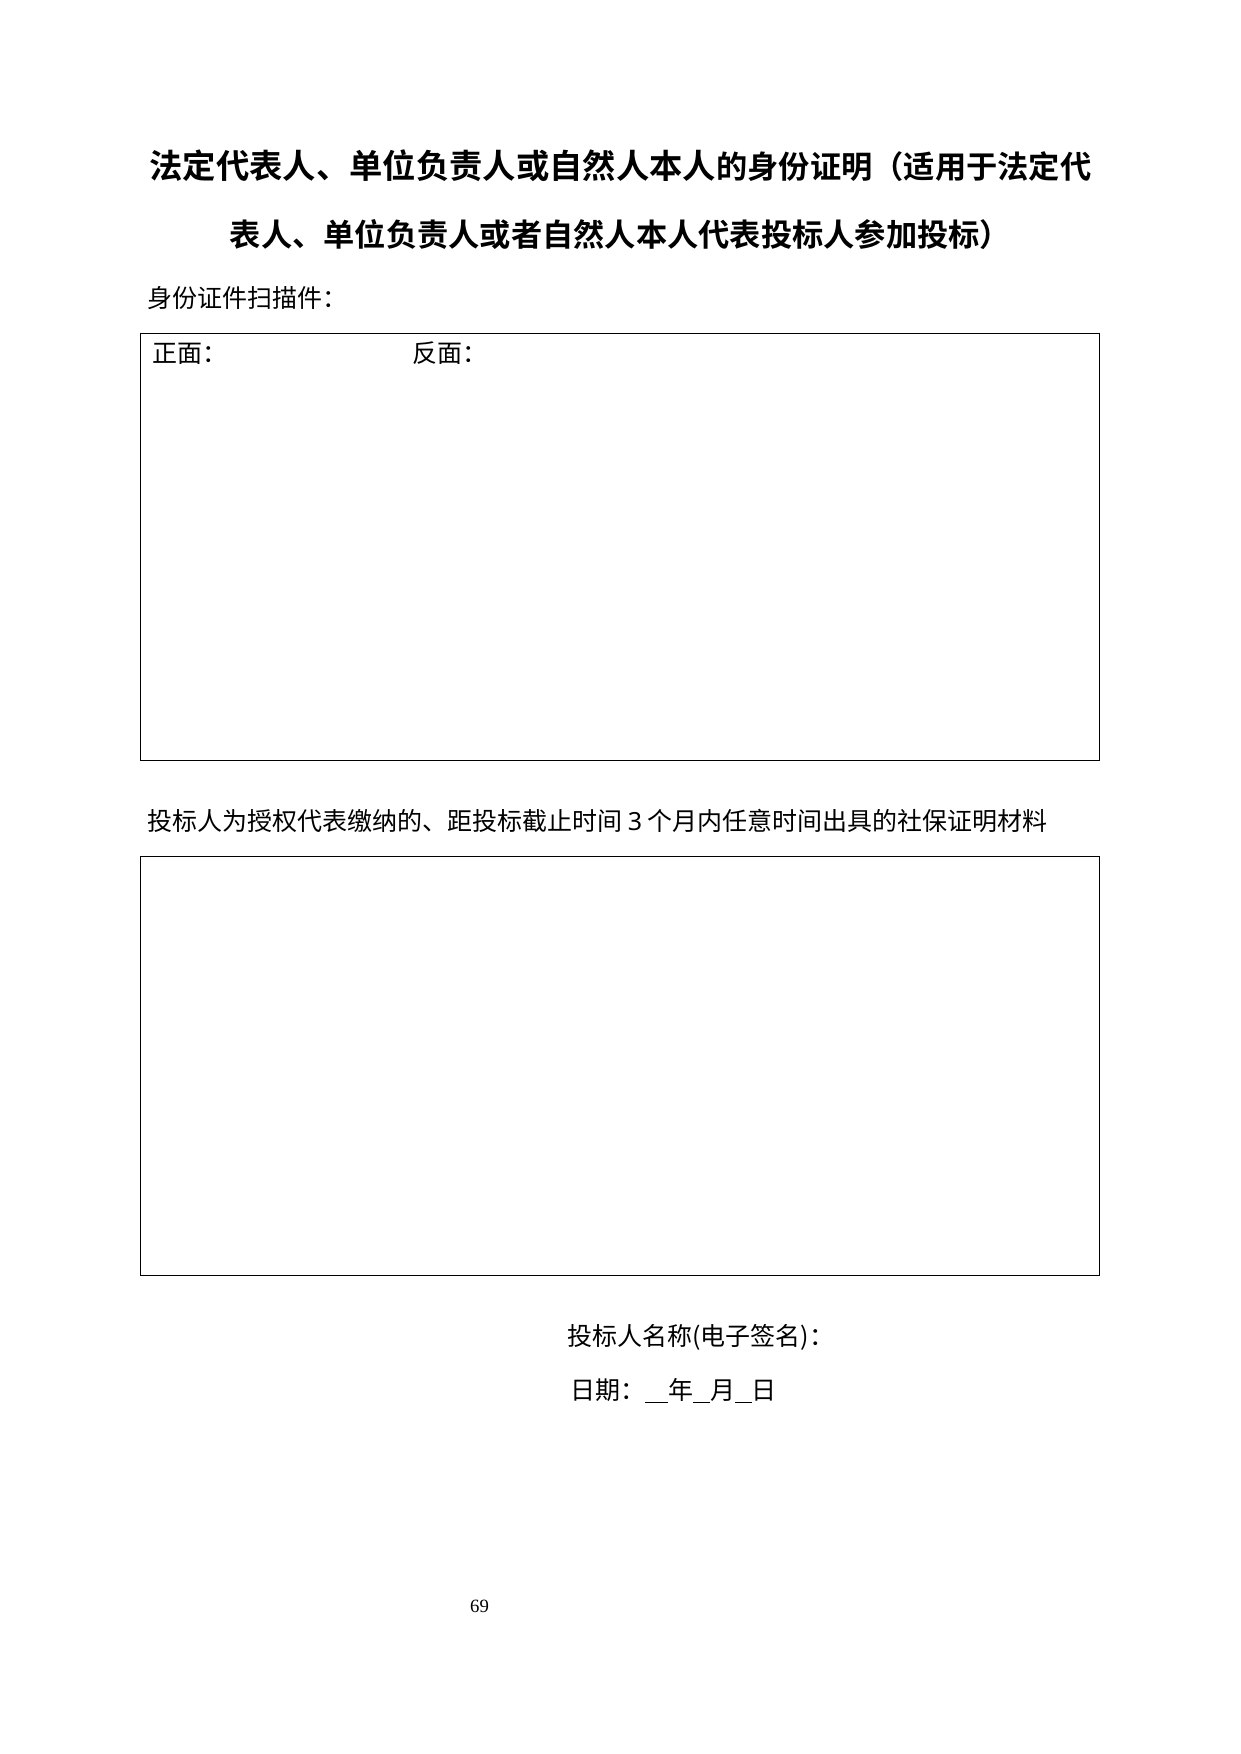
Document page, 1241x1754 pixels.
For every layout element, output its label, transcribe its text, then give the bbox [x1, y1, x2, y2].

table_header 正面： 反面： [141, 334, 1099, 760]
text 日期： 年 月 日 [148, 1371, 1092, 1407]
text 法定代表人、单位负责人或自然人本人的身份证明（适用于法定代表人、单位负责人或者自然人本人代表投标人参加投标） [148, 140, 1092, 256]
text 投标人为授权代表缴纳的、距投标截止时间3个月内任意时间出具的社保证明材料 [148, 801, 1092, 838]
table_header [141, 857, 1099, 1275]
text 身份证件扫描件： [148, 278, 1092, 314]
text 投标人名称(电子签名)： [148, 1316, 1092, 1352]
